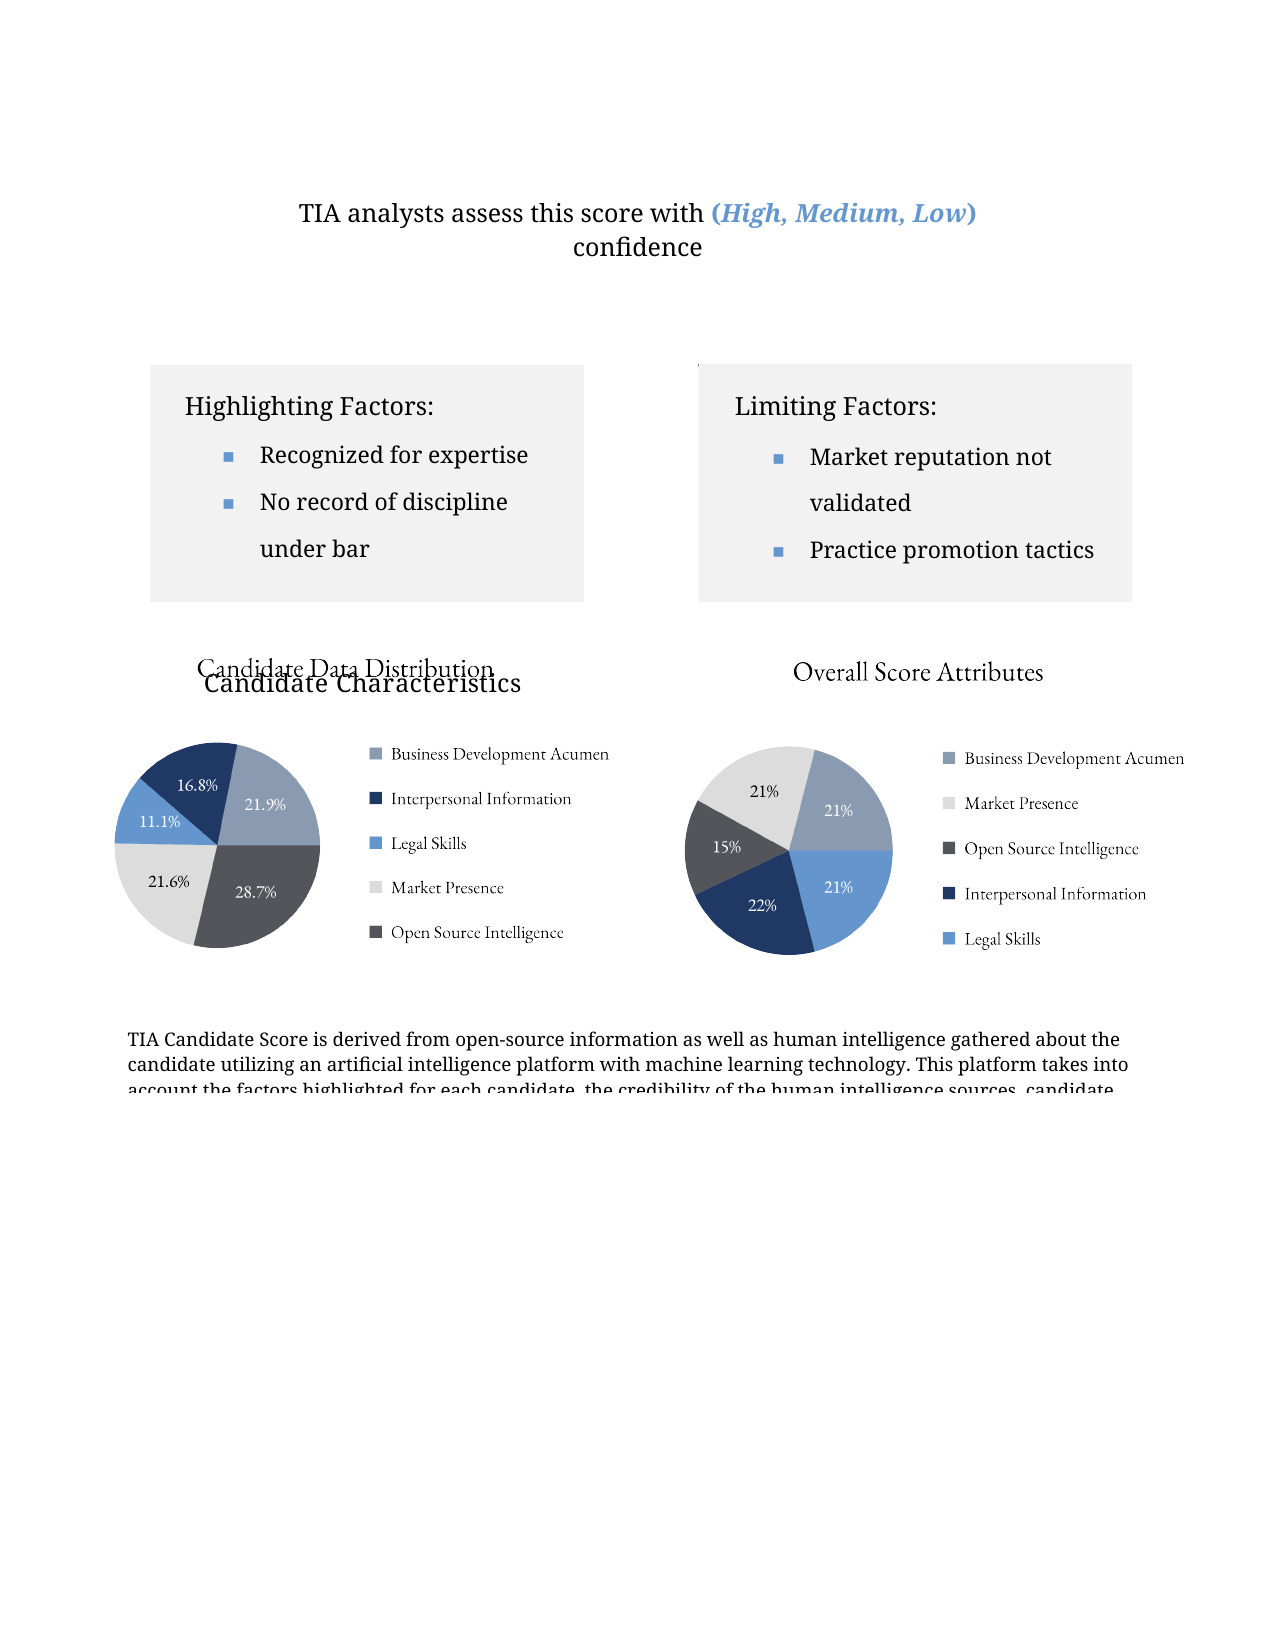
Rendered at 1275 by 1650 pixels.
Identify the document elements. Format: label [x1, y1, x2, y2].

picture [23, 650, 1243, 1044]
